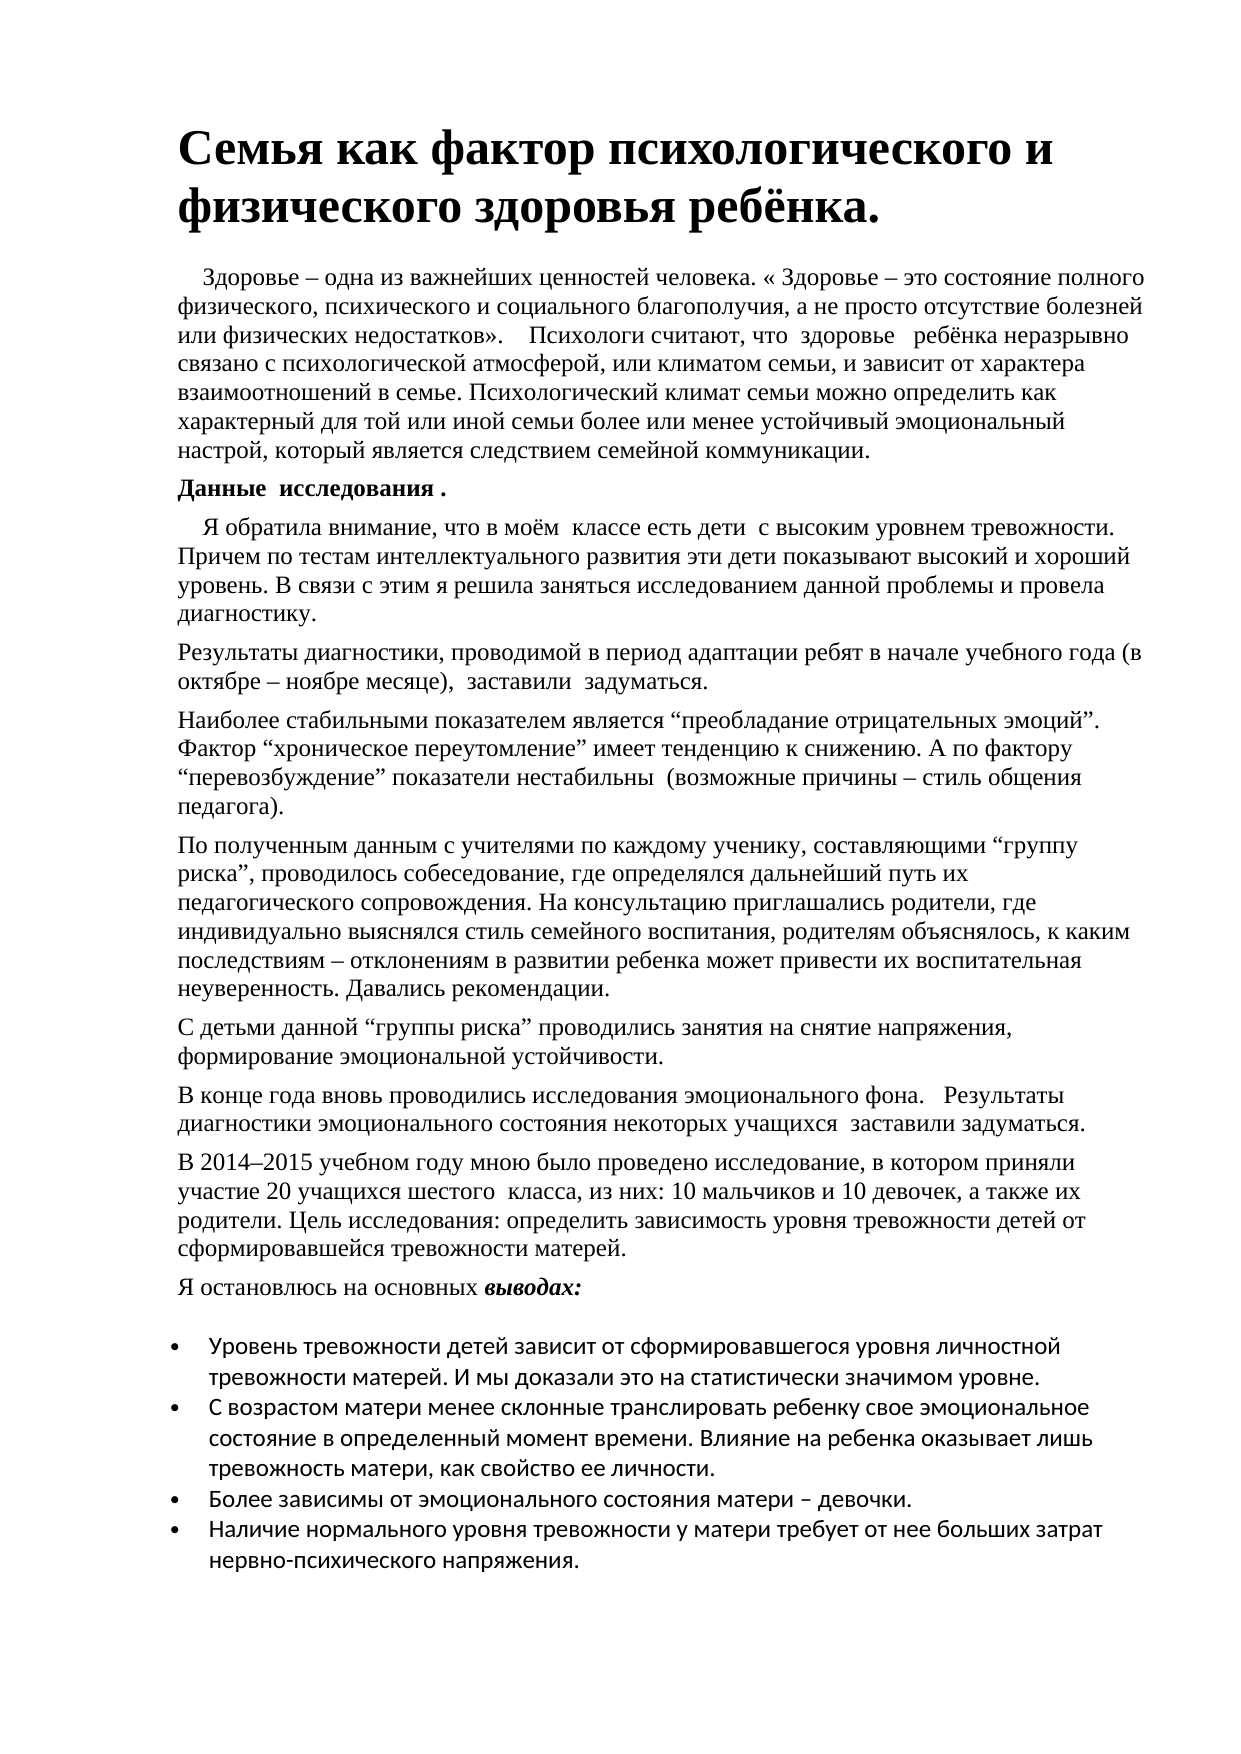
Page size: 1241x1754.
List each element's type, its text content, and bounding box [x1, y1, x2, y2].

list Наличие нормального уровня тревожности у матери требует от нее больших затрат нервно-психического напряжения. [171, 1513, 1152, 1574]
list Более зависимы от эмоционального состояния матери – девочки. [171, 1483, 1152, 1513]
text Я обратила внимание, что в моём классе есть дети с высоким уровнем тревожности. Причем по тестам интеллектуального развития эти дети показывают высокий и хороший уровень. В связи с этим я решила заняться исследованием данной проблемы и провела диагностику. [177, 512, 1152, 627]
text Наиболее стабильными показателем является “преобладание отрицательных эмоций”. Фактор “хроническое переутомление” имеет тенденцию к снижению. А по фактору “перевозбуждение” показатели нестабильны (возможные причины – стиль общения педагога). [177, 705, 1152, 820]
text Я остановлюсь на основных выводах: [177, 1272, 1152, 1301]
text Данные исследования . [177, 473, 1152, 502]
text По полученным данным с учителями по каждому ученику, составляющими “группу риска”, проводилось собеседование, где определялся дальнейший путь их педагогического сопровождения. На консультацию приглашались родители, где индивидуально выяснялся стиль семейного воспитания, родителям объяснялось, к каким последствиям – отклонениям в развитии ребенка может привести их воспитательная неуверенность. Давались рекомендации. [177, 830, 1152, 1002]
text Здоровье – одна из важнейших ценностей человека. « Здоровье – это состояние полного физического, психического и социального благополучия, а не просто отсутствие болезней или физических недостатков». Психологи считают, что здоровье ребёнка неразрывно связано с психологической атмосферой, или климатом семьи, и зависит от характера взаимоотношений в семье. Психологический климат семьи можно определить как характерный для той или иной семьи более или менее устойчивый эмоциональный настрой, который является следствием семейной коммуникации. [177, 262, 1152, 463]
list Уровень тревожности детей зависит от сформировавшегося уровня личностной тревожности матерей. И мы доказали это на статистически значимом уровне. [171, 1330, 1152, 1391]
text Семья как фактор психологического и физического здоровья ребёнка. [177, 118, 1152, 233]
text В конце года вновь проводились исследования эмоционального фона. Результаты диагностики эмоционального состояния некоторых учащихся заставили задуматься. [177, 1080, 1152, 1137]
text Результаты диагностики, проводимой в период адаптации ребят в начале учебного года (в октябре – ноябре месяце), заставили задуматься. [177, 637, 1152, 695]
list С возрастом матери менее склонные транслировать ребенку свое эмоциональное состояние в определенный момент времени. Влияние на ребенка оказывает лишь тревожность матери, как свойство ее личности. [171, 1391, 1152, 1483]
text В 2014–2015 учебном году мною было проведено исследование, в котором приняли участие 20 учащихся шестого класса, из них: 10 мальчиков и 10 девочек, а также их родители. Цель исследования: определить зависимость уровня тревожности детей от сформировавшейся тревожности матерей. [177, 1147, 1152, 1262]
text С детьми данной “группы риска” проводились занятия на снятие напряжения, формирование эмоциональной устойчивости. [177, 1012, 1152, 1070]
